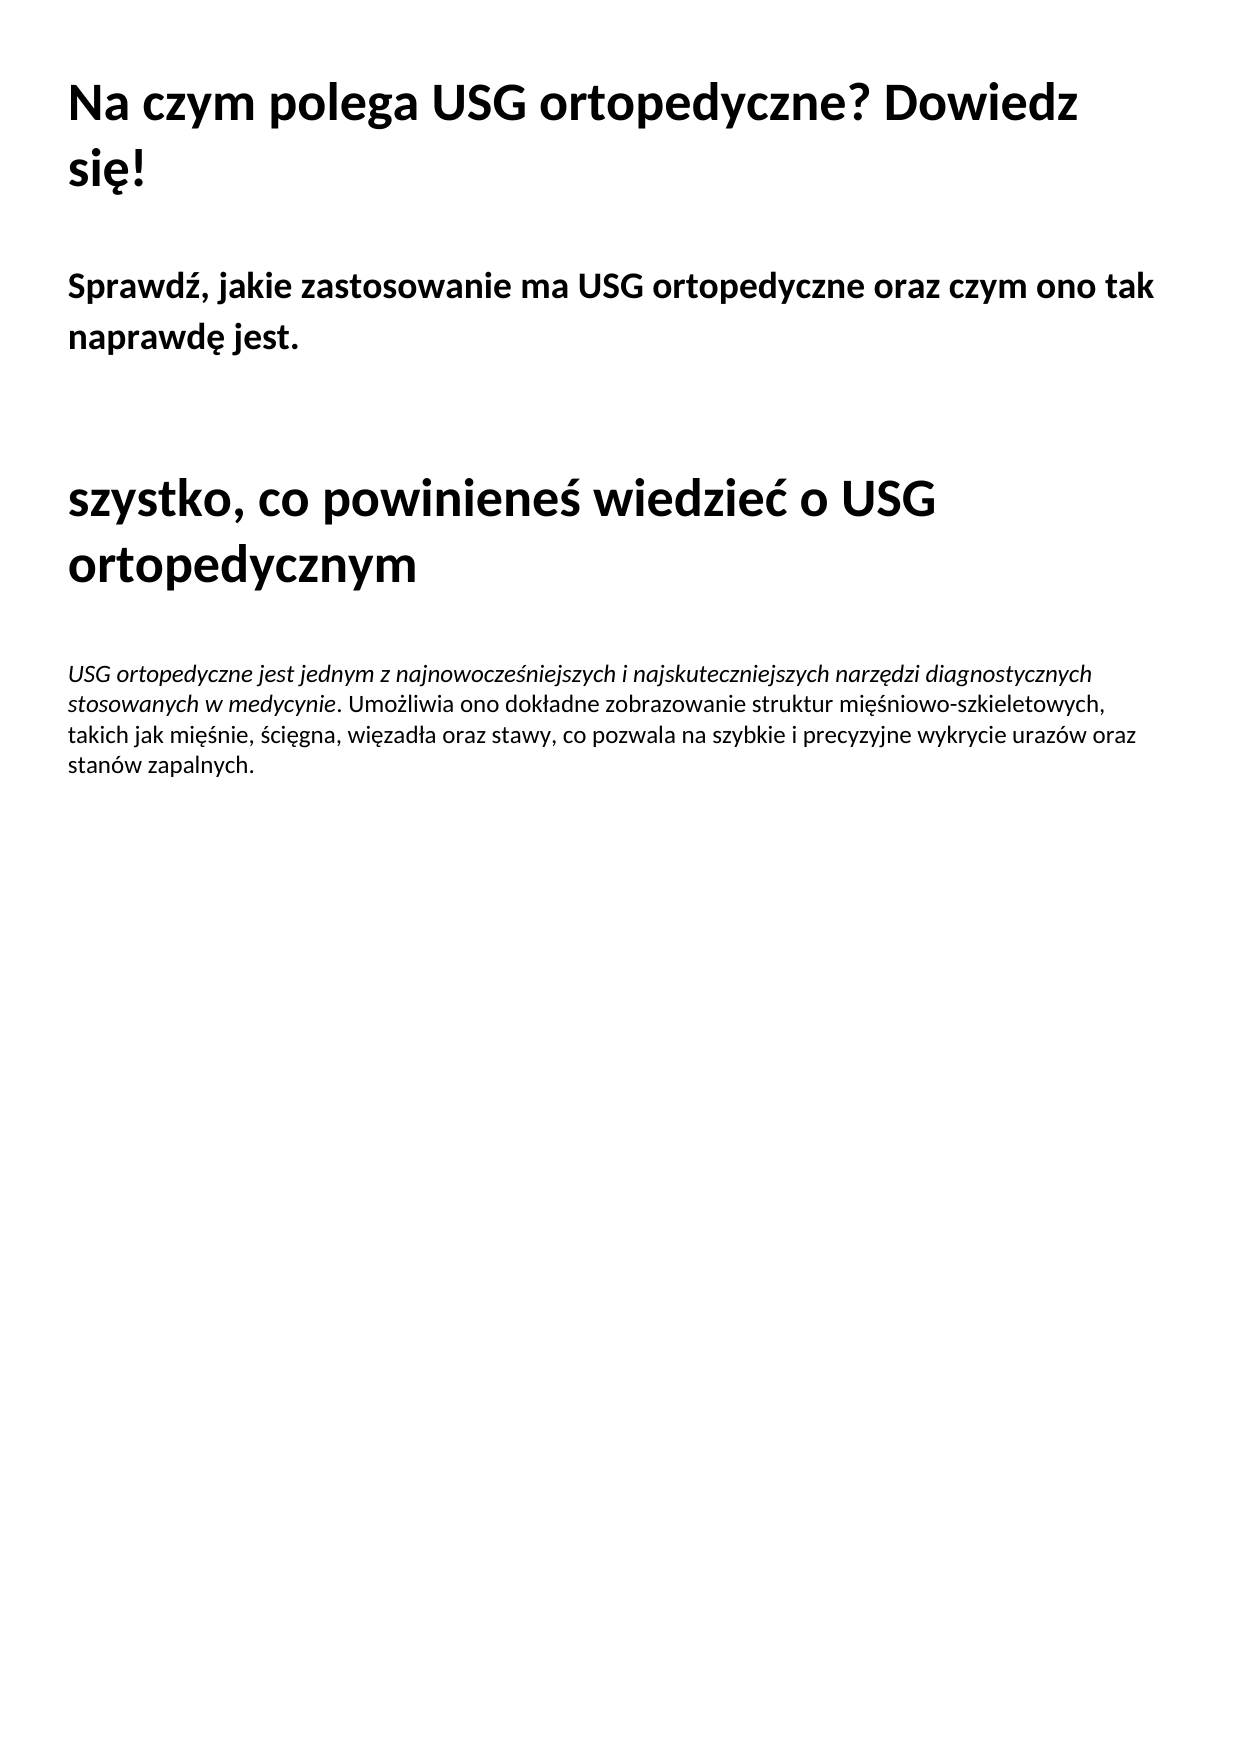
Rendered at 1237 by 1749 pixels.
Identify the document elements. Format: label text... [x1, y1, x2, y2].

text Sprawdź, jakie zastosowanie ma USG ortopedyczne oraz czym ono tak naprawdę jest. [68, 262, 1169, 359]
text Na czym polega USG ortopedyczne? Dowiedz się! [68, 68, 1169, 200]
text szystko, co powinieneś wiedzieć o USG ortopedycznym [68, 463, 1169, 596]
text USG ortopedyczne jest jednym z najnowocześniejszych i najskuteczniejszych narzędzi diagnostycznych stosowanych w medycynie. Umożliwia ono dokładne zobrazowanie struktur mięśniowo-szkieletowych, takich jak mięśnie, ścięgna, więzadła oraz stawy, co pozwala na szybkie i precyzyjne wykrycie urazów oraz stanów zapalnych. [68, 658, 1169, 780]
